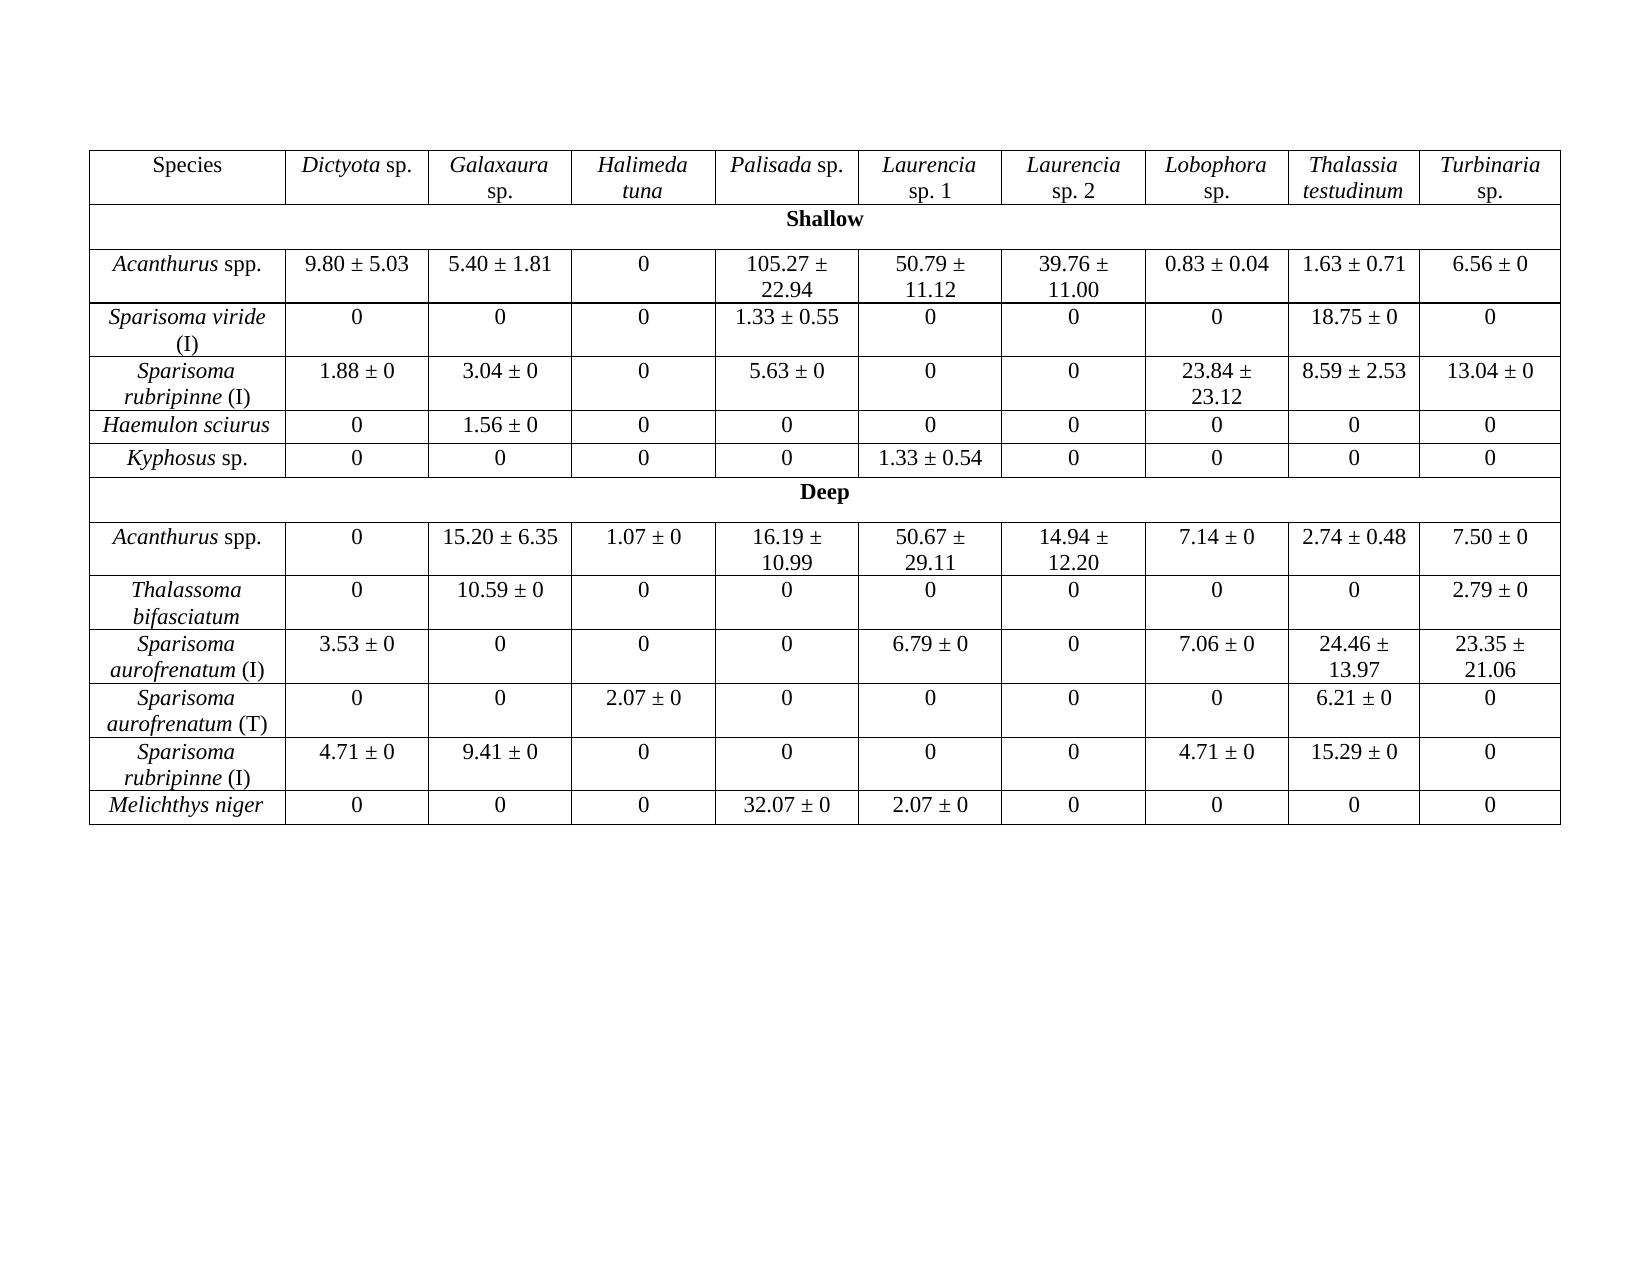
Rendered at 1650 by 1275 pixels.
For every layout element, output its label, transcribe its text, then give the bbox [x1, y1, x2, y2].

table_cell 0 [1002, 738, 1145, 790]
table_cell 9.80 ± 5.03 [286, 250, 428, 302]
table_cell 0 [716, 738, 858, 790]
table_cell Haemulon sciurus [90, 411, 285, 443]
table_cell 23.84 ± 23.12 [1146, 357, 1288, 410]
table_cell 5.40 ± 1.81 [429, 250, 571, 302]
table_cell 16.19 ± 10.99 [716, 523, 858, 575]
table_cell 0 [1420, 411, 1560, 443]
table_cell 6.56 ± 0 [1420, 250, 1560, 302]
table_cell 3.53 ± 0 [286, 630, 428, 683]
table_cell 0 [859, 684, 1001, 737]
table_cell 2.79 ± 0 [1420, 576, 1560, 629]
table_cell 10.59 ± 0 [429, 576, 571, 629]
table_cell 0 [429, 791, 571, 824]
table_cell 0 [1289, 444, 1419, 477]
table_cell 0 [1420, 684, 1560, 737]
table_cell 15.29 ± 0 [1289, 738, 1419, 790]
table_cell 2.07 ± 0 [859, 791, 1001, 824]
table_cell Sparisoma viride (I) [90, 304, 285, 356]
table_cell 0 [859, 357, 1001, 410]
table_cell 1.88 ± 0 [286, 357, 428, 410]
table_cell 13.04 ± 0 [1420, 357, 1560, 410]
table_cell 6.79 ± 0 [859, 630, 1001, 683]
table_cell 3.04 ± 0 [429, 357, 571, 410]
table_cell 6.21 ± 0 [1289, 684, 1419, 737]
table_cell 0.83 ± 0.04 [1146, 250, 1288, 302]
table_cell 9.41 ± 0 [429, 738, 571, 790]
table_header Thalassia testudinum [1289, 151, 1419, 204]
table_cell 39.76 ± 11.00 [1002, 250, 1145, 302]
table_cell 0 [1420, 738, 1560, 790]
table_cell 50.79 ± 11.12 [859, 250, 1001, 302]
table_cell 0 [286, 304, 428, 356]
table_cell 1.07 ± 0 [572, 523, 715, 575]
table_cell 1.33 ± 0.54 [859, 444, 1001, 477]
table_cell 0 [1289, 791, 1419, 824]
table_cell Shallow [90, 205, 1560, 249]
table_cell 0 [716, 630, 858, 683]
table_cell 1.56 ± 0 [429, 411, 571, 443]
table_cell 0 [1146, 304, 1288, 356]
table_cell 4.71 ± 0 [1146, 738, 1288, 790]
table_header Laurencia sp. 2 [1002, 151, 1145, 204]
table_cell Melichthys niger [90, 791, 285, 824]
table_cell 5.63 ± 0 [716, 357, 858, 410]
table_cell Deep [90, 478, 1560, 522]
table_cell 0 [1146, 444, 1288, 477]
table_cell 2.74 ± 0.48 [1289, 523, 1419, 575]
table_cell 14.94 ± 12.20 [1002, 523, 1145, 575]
table_cell 0 [1146, 576, 1288, 629]
table_header Laurencia sp. 1 [859, 151, 1001, 204]
table_cell 0 [286, 411, 428, 443]
table_cell 0 [1420, 304, 1560, 356]
table_cell 0 [859, 738, 1001, 790]
table_cell 7.14 ± 0 [1146, 523, 1288, 575]
table_cell 0 [429, 444, 571, 477]
table_cell 0 [1420, 791, 1560, 824]
table_cell Thalassoma bifasciatum [90, 576, 285, 629]
table_cell 0 [572, 250, 715, 302]
table_cell 0 [572, 630, 715, 683]
table_cell 0 [429, 630, 571, 683]
table_cell 8.59 ± 2.53 [1289, 357, 1419, 410]
table_cell Sparisoma aurofrenatum (I) [90, 630, 285, 683]
table_cell 0 [286, 791, 428, 824]
table_header Halimeda tuna [572, 151, 715, 204]
table_cell 0 [716, 684, 858, 737]
table_header Galaxaura sp. [429, 151, 571, 204]
table_cell 0 [286, 523, 428, 575]
table_cell 0 [1289, 411, 1419, 443]
table_cell Kyphosus sp. [90, 444, 285, 477]
table_cell 0 [1146, 791, 1288, 824]
table_cell 0 [572, 576, 715, 629]
table_cell 1.33 ± 0.55 [716, 304, 858, 356]
table_cell 0 [716, 444, 858, 477]
table_cell 0 [716, 576, 858, 629]
table_cell 0 [286, 684, 428, 737]
table_cell 0 [1002, 684, 1145, 737]
table_cell 50.67 ± 29.11 [859, 523, 1001, 575]
table_cell Sparisoma rubripinne (I) [90, 357, 285, 410]
table_cell Sparisoma rubripinne (I) [90, 738, 285, 790]
table_cell 24.46 ± 13.97 [1289, 630, 1419, 683]
table_cell 0 [572, 357, 715, 410]
table_cell Acanthurus spp. [90, 250, 285, 302]
table_cell Sparisoma aurofrenatum (T) [90, 684, 285, 737]
table_cell 0 [1420, 444, 1560, 477]
table_cell 0 [859, 411, 1001, 443]
table_cell 0 [1002, 444, 1145, 477]
table_cell 0 [572, 304, 715, 356]
table_cell 7.06 ± 0 [1146, 630, 1288, 683]
table_cell 4.71 ± 0 [286, 738, 428, 790]
table_cell 23.35 ± 21.06 [1420, 630, 1560, 683]
table_cell 0 [572, 738, 715, 790]
table_cell 0 [859, 576, 1001, 629]
table_header Lobophora sp. [1146, 151, 1288, 204]
table_cell 0 [572, 791, 715, 824]
table_cell Acanthurus spp. [90, 523, 285, 575]
table_cell 0 [859, 304, 1001, 356]
table_cell 18.75 ± 0 [1289, 304, 1419, 356]
table_header Species [90, 151, 285, 204]
table_cell 0 [1002, 630, 1145, 683]
table_cell 105.27 ± 22.94 [716, 250, 858, 302]
table_cell 32.07 ± 0 [716, 791, 858, 824]
table_cell 0 [429, 304, 571, 356]
table_cell 0 [1146, 411, 1288, 443]
table_cell 0 [1002, 411, 1145, 443]
table_cell 0 [286, 444, 428, 477]
table_cell 2.07 ± 0 [572, 684, 715, 737]
table_header Dictyota sp. [286, 151, 428, 204]
table_cell 0 [716, 411, 858, 443]
table_cell 0 [286, 576, 428, 629]
table_cell 15.20 ± 6.35 [429, 523, 571, 575]
table_cell 0 [1002, 304, 1145, 356]
table_header Palisada sp. [716, 151, 858, 204]
table_cell 0 [572, 411, 715, 443]
table_cell 1.63 ± 0.71 [1289, 250, 1419, 302]
table_cell 0 [1002, 791, 1145, 824]
table_cell 0 [1002, 576, 1145, 629]
table_cell 7.50 ± 0 [1420, 523, 1560, 575]
table_cell 0 [1289, 576, 1419, 629]
table_cell 0 [429, 684, 571, 737]
table_cell 0 [1146, 684, 1288, 737]
table_header Turbinaria sp. [1420, 151, 1560, 204]
table_cell 0 [572, 444, 715, 477]
table_cell 0 [1002, 357, 1145, 410]
